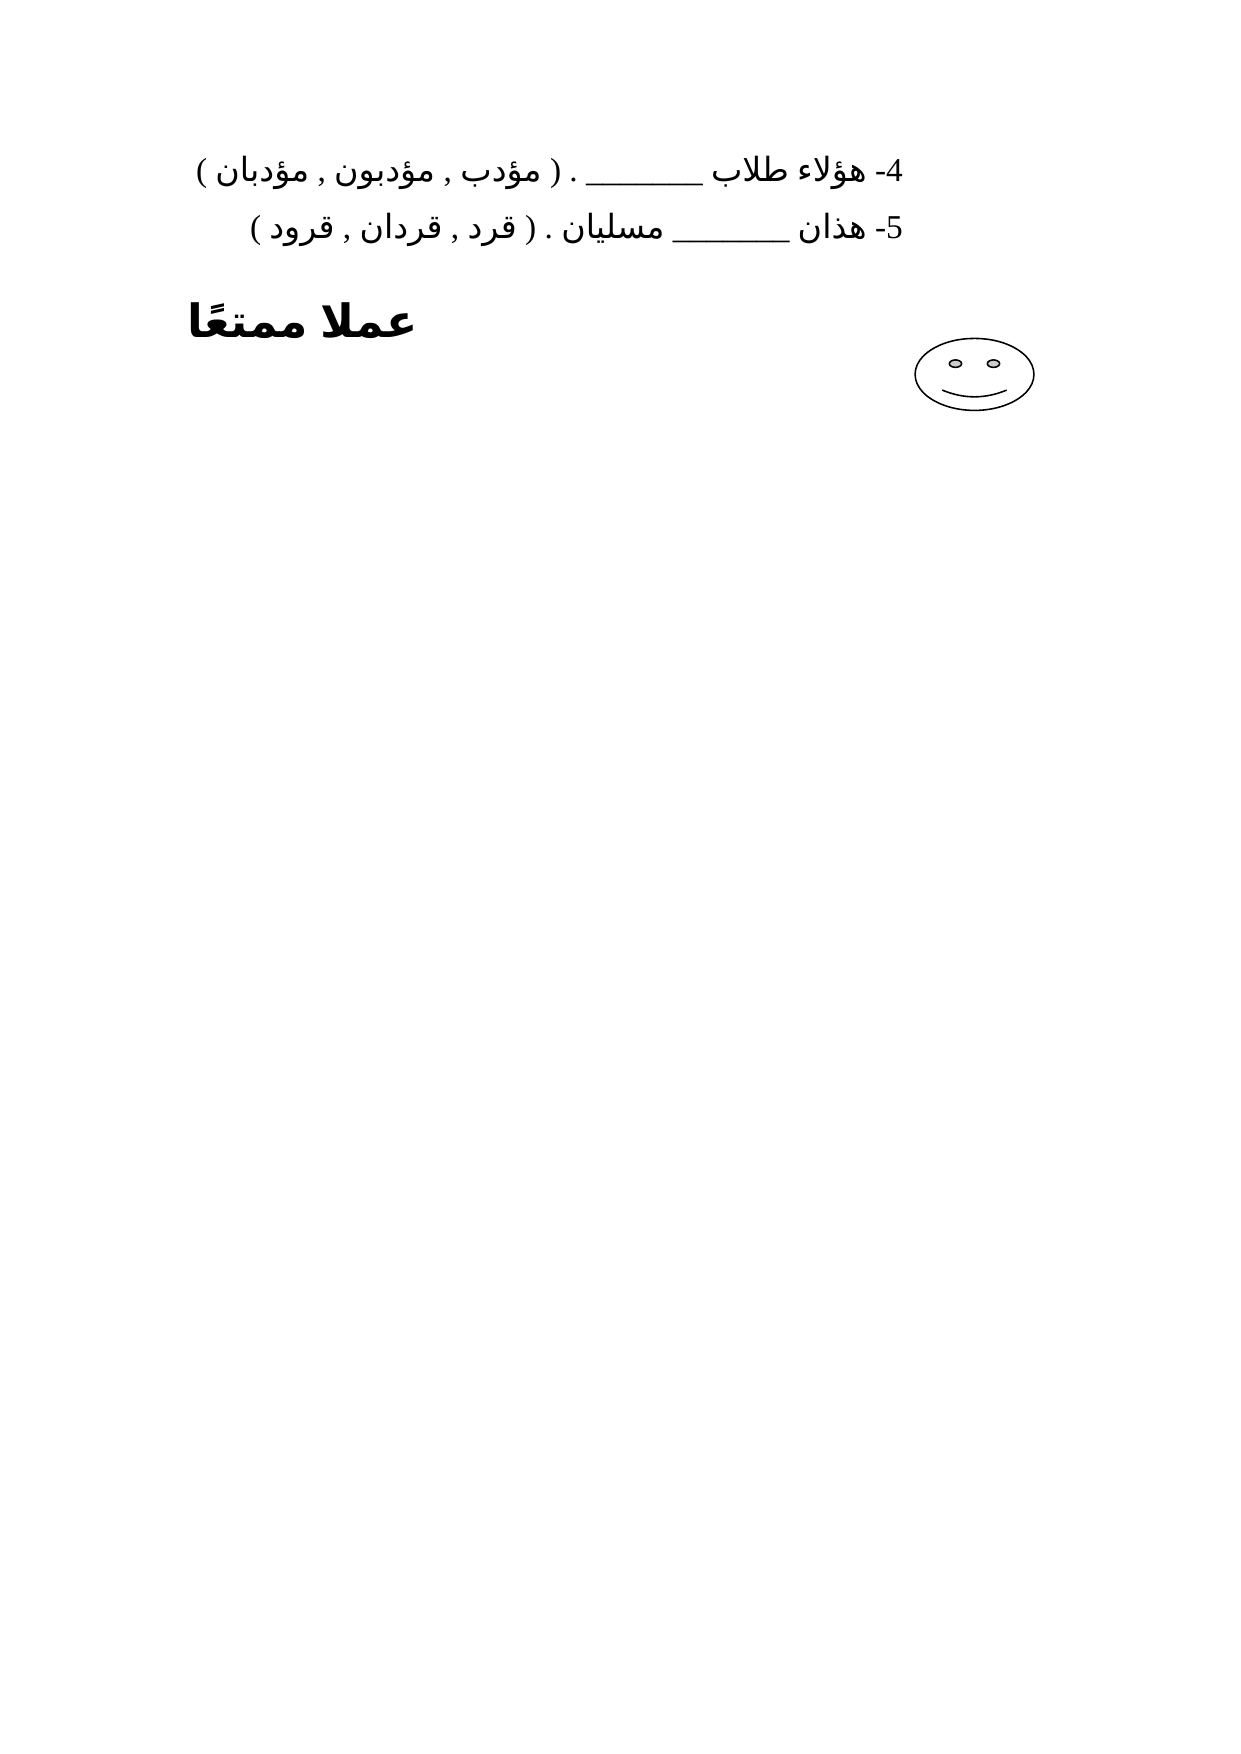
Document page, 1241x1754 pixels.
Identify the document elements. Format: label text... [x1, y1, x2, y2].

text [187, 150, 903, 246]
text عملا ممتعًا [187, 294, 1053, 347]
